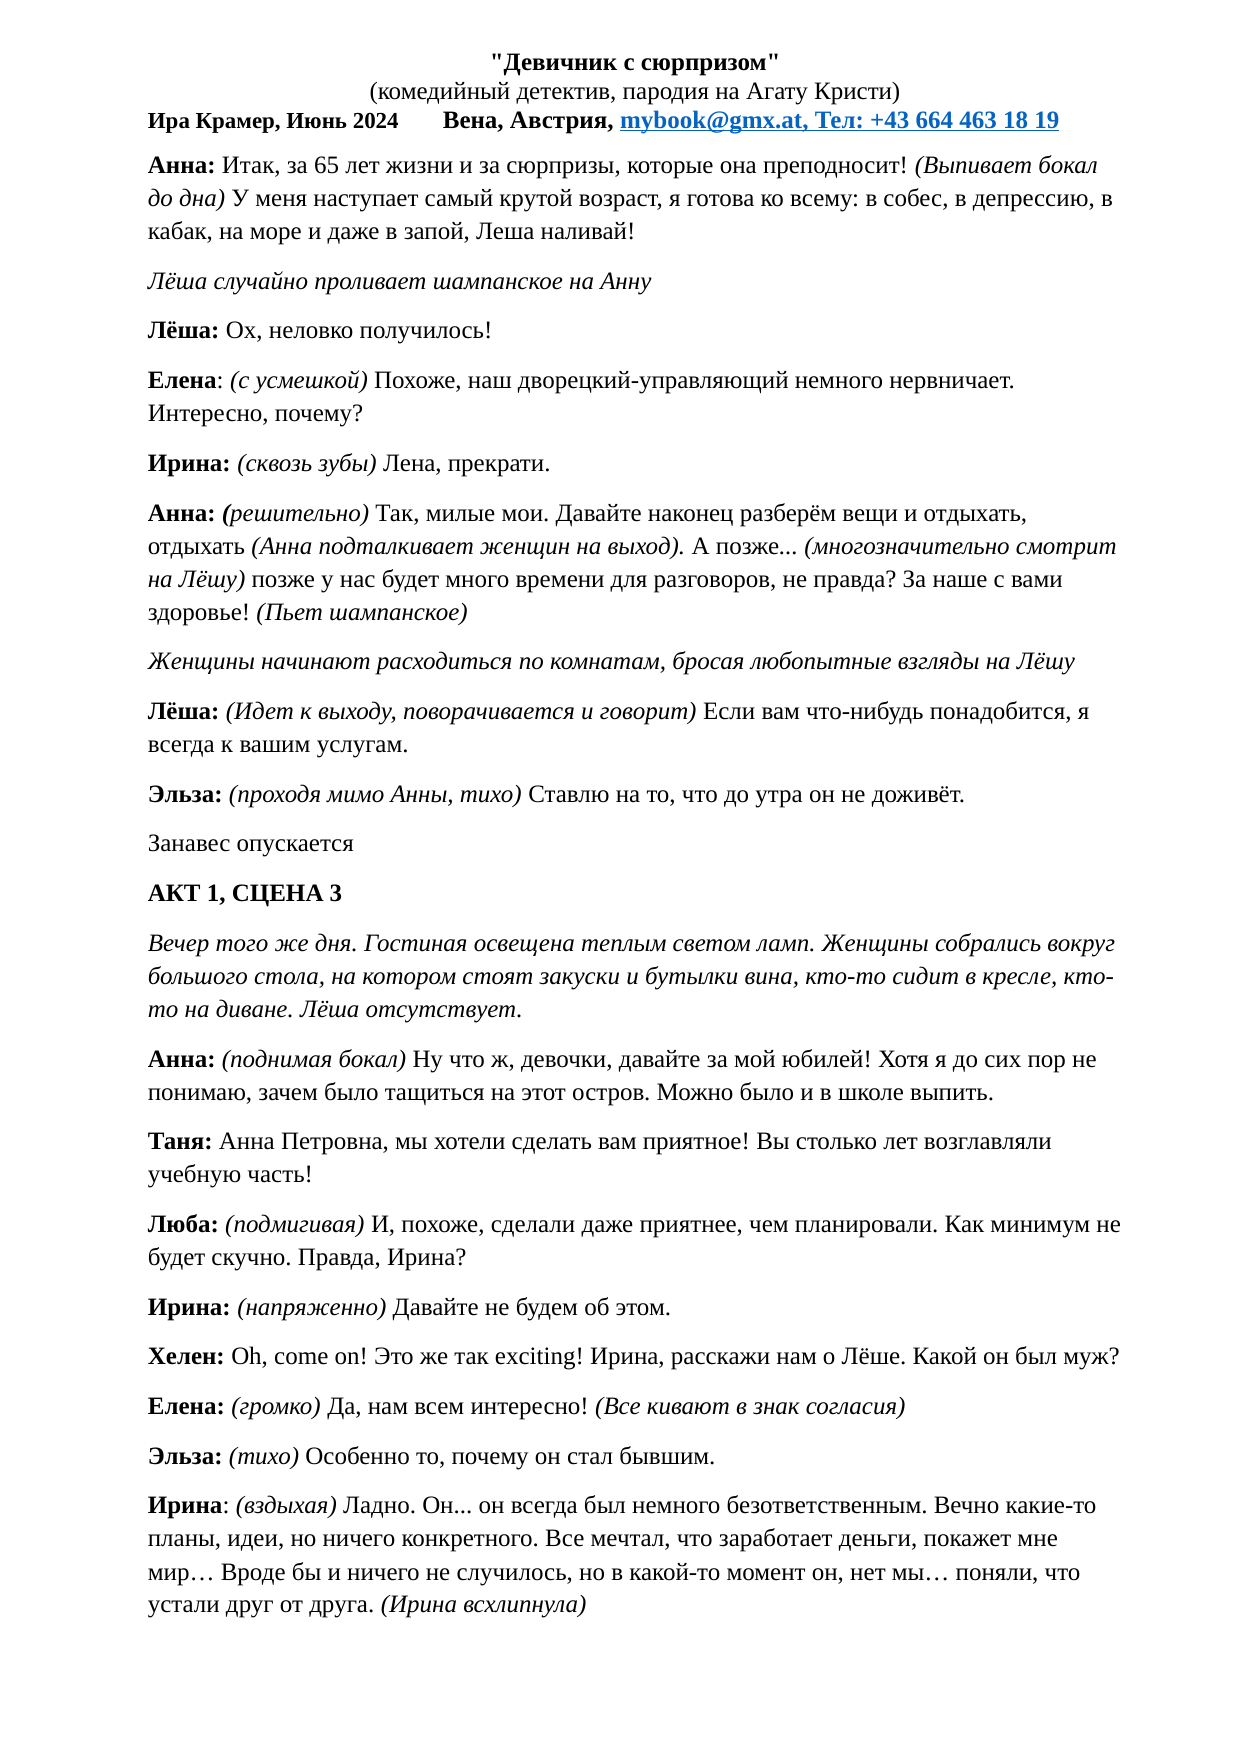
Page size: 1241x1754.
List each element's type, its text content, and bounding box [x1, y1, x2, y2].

text Вечер того же дня. Гостиная освещена теплым светом ламп. Женщины собрались вокруг большого стола, на котором стоят закуски и бутылки вина, кто-то сидит в кресле, кто-то на диване. Лёша отсутствует. [148, 928, 1122, 1023]
text Лёша случайно проливает шампанское на Анну [148, 266, 1122, 295]
text Женщины начинают расходиться по комнатам, бросая любопытные взгляды на Лёшу [148, 646, 1122, 675]
text Ирина: (напряженно) Давайте не будем об этом. [148, 1292, 1122, 1321]
text Лёша: (Идет к выходу, поворачивается и говорит) Если вам что-нибудь понадобится, я всегда к вашим услугам. [148, 696, 1122, 758]
text Хелен: Oh, come on! Это же так exciting! Ирина, расскажи нам о Лёше. Какой он был муж? [148, 1341, 1122, 1370]
text Анна: (решительно) Так, милые мои. Давайте наконец разберём вещи и отдыхать, отдыхать (Анна подталкивает женщин на выход). А позже... (многозначительно смотрит на Лёшу) позже у нас будет много времени для разговоров, не правда? За наше с вами здоровье! (Пьет шампанское) [148, 498, 1122, 626]
text Люба: (подмигивая) И, похоже, сделали даже приятнее, чем планировали. Как минимум не будет скучно. Правда, Ирина? [148, 1209, 1122, 1271]
text Эльза: (тихо) Особенно то, почему он стал бывшим. [148, 1441, 1122, 1469]
text Лёша: Ох, неловко получилось! [148, 316, 1122, 344]
text Занавес опускается [148, 828, 1122, 857]
text Елена: (с усмешкой) Похоже, наш дворецкий-управляющий немного нервничает. Интересно, почему? [148, 365, 1122, 427]
text АКТ 1, СЦЕНА 3 [148, 878, 1122, 907]
text Анна: (поднимая бокал) Ну что ж, девочки, давайте за мой юбилей! Хотя я до сих пор не понимаю, зачем было тащиться на этот остров. Можно было и в школе выпить. [148, 1044, 1122, 1105]
text Анна: Итак, за 65 лет жизни и за сюрпризы, которые она преподносит! (Выпивает бокал до дна) У меня наступает самый крутой возраст, я готова ко всему: в собес, в депрессию, в кабак, на море и даже в запой, Леша наливай! [148, 150, 1122, 245]
text Таня: Анна Петровна, мы хотели сделать вам приятное! Вы столько лет возглавляли учебную часть! [148, 1126, 1122, 1188]
text Елена: (громко) Да, нам всем интересно! (Все кивают в знак согласия) [148, 1391, 1122, 1420]
text Эльза: (проходя мимо Анны, тихо) Ставлю на то, что до утра он не доживёт. [148, 779, 1122, 808]
text Ирина: (вздыхая) Ладно. Он... он всегда был немного безответственным. Вечно какие-то планы, идеи, но ничего конкретного. Все мечтал, что заработает деньги, покажет мне мир… Вроде бы и ничего не случилось, но в какой-то момент он, нет мы… поняли, что устали друг от друга. (Ирина всхлипнула) [148, 1491, 1122, 1618]
text Ирина: (сквозь зубы) Лена, прекрати. [148, 448, 1122, 477]
